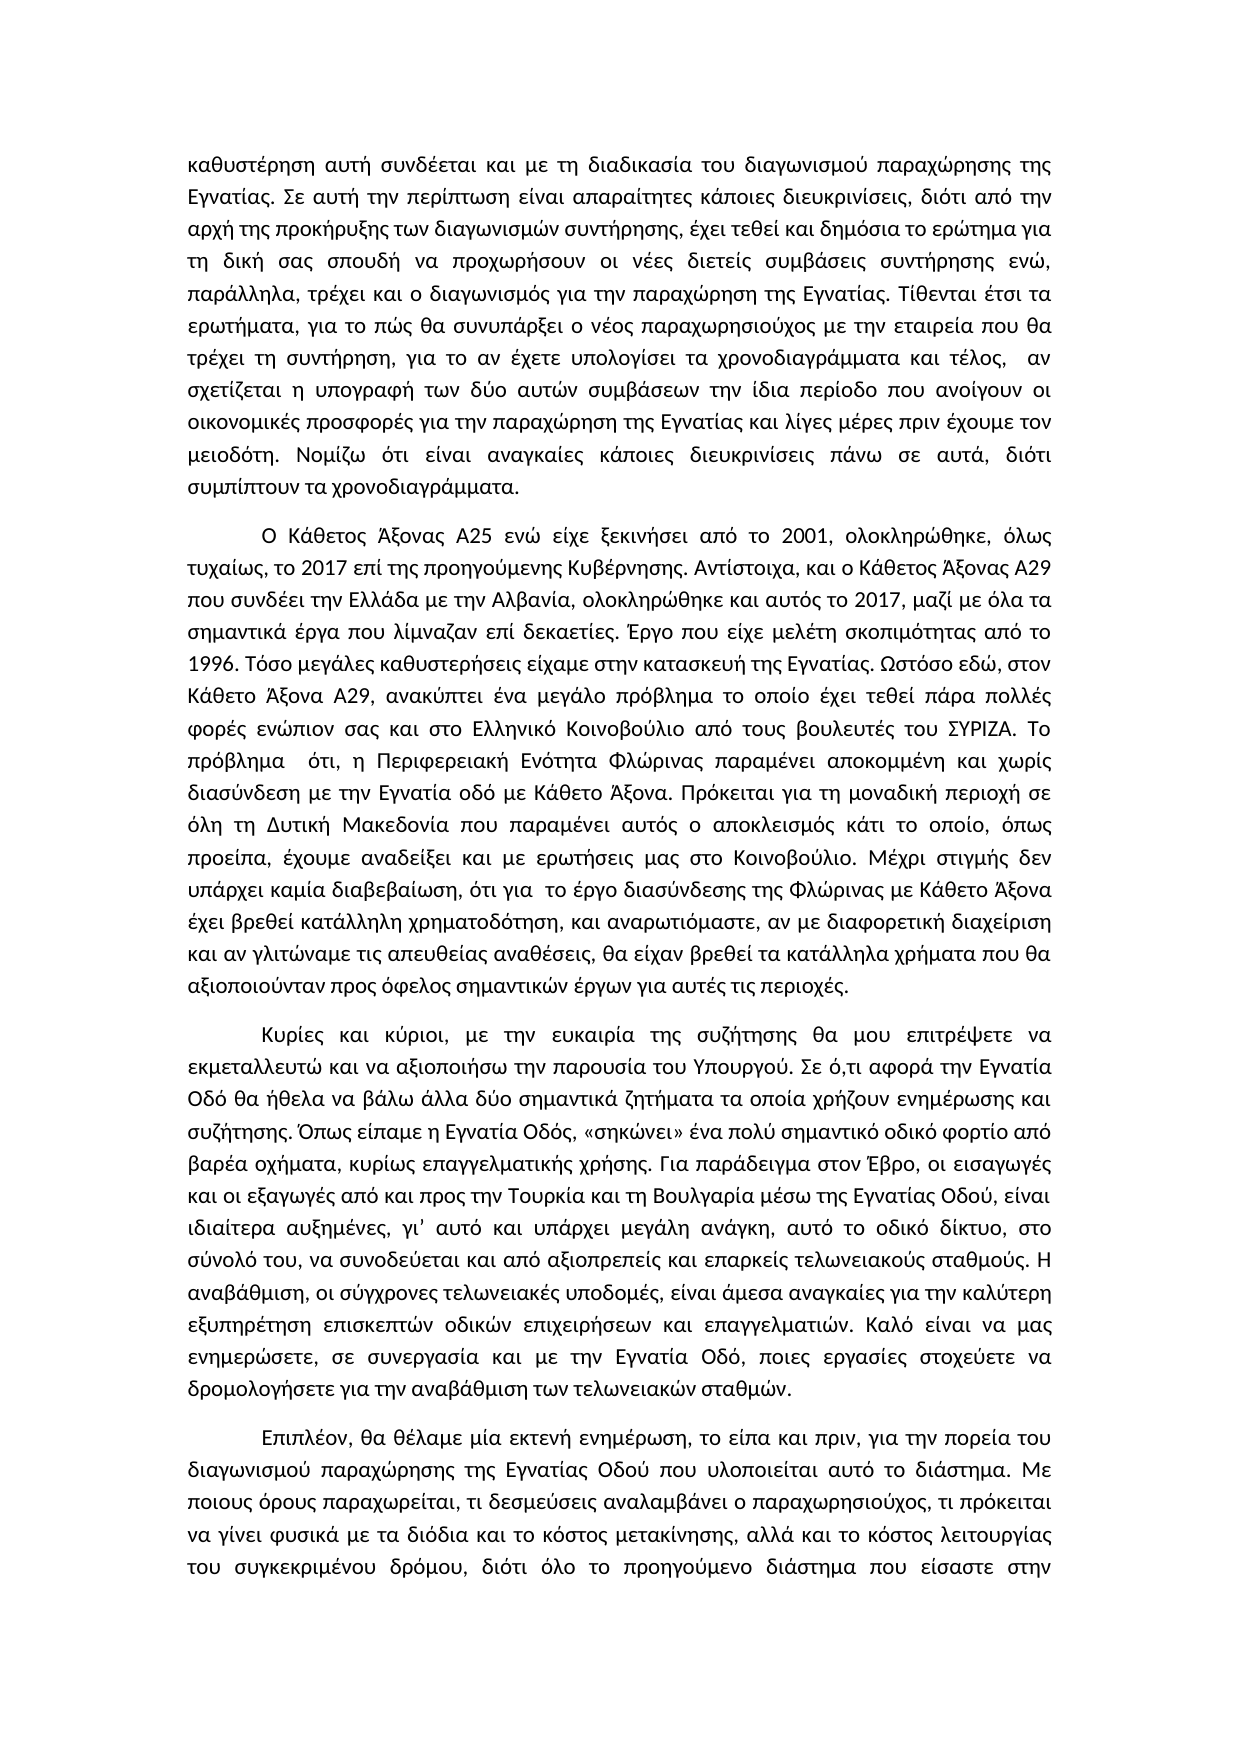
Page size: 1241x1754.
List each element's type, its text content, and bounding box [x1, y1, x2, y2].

text Ο Κάθετος Άξονας Α25 ενώ είχε ξεκινήσει από το 2001, ολοκληρώθηκε, όλως τυχαίως, το 2017 επί της προηγούμενης Κυβέρνησης. Αντίστοιχα, και ο Κάθετος Άξονας Α29 που συνδέει την Ελλάδα με την Αλβανία, ολοκληρώθηκε και αυτός το 2017, μαζί με όλα τα σημαντικά έργα που λίμναζαν επί δεκαετίες. Έργο που είχε μελέτη σκοπιμότητας από το 1996. Τόσο μεγάλες καθυστερήσεις είχαμε στην κατασκευή της Εγνατίας. Ωστόσο εδώ, στον Κάθετο Άξονα Α29, ανακύπτει ένα μεγάλο πρόβλημα το οποίο έχει τεθεί πάρα πολλές φορές ενώπιον σας και στο Ελληνικό Κοινοβούλιο από τους βουλευτές του ΣΥΡΙΖΑ. Το πρόβλημα ότι, η Περιφερειακή Ενότητα Φλώρινας παραμένει αποκομμένη και χωρίς διασύνδεση με την Εγνατία οδό με Κάθετο Άξονα. Πρόκειται για τη μοναδική περιοχή σε όλη τη Δυτική Μακεδονία που παραμένει αυτός ο αποκλεισμός κάτι το οποίο, όπως προείπα, έχουμε αναδείξει και με ερωτήσεις μας στο Κοινοβούλιο. Μέχρι στιγμής δεν υπάρχει καμία διαβεβαίωση, ότι για το έργο διασύνδεσης της Φλώρινας με Κάθετο Άξονα έχει βρεθεί κατάλληλη χρηματοδότηση, και αναρωτιόμαστε, αν με διαφορετική διαχείριση και αν γλιτώναμε τις απευθείας αναθέσεις, θα είχαν βρεθεί τα κατάλληλα χρήματα που θα αξιοποιούνταν προς όφελος σημαντικών έργων για αυτές τις περιοχές. [187, 521, 1053, 999]
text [187, 1423, 1053, 1580]
text Κυρίες και κύριοι, με την ευκαιρία της συζήτησης θα μου επιτρέψετε να εκμεταλλευτώ και να αξιοποιήσω την παρουσία του Υπουργού. Σε ό,τι αφορά την Εγνατία Οδό θα ήθελα να βάλω άλλα δύο σημαντικά ζητήματα τα οποία χρήζουν ενημέρωσης και συζήτησης. Όπως είπαμε η Εγνατία Οδός, «σηκώνει» ένα πολύ σημαντικό οδικό φορτίο από βαρέα οχήματα, κυρίως επαγγελματικής χρήσης. Για παράδειγμα στον Έβρο, οι εισαγωγές και οι εξαγωγές από και προς την Τουρκία και τη Βουλγαρία μέσω της Εγνατίας Οδού, είναι ιδιαίτερα αυξημένες, γι’ αυτό και υπάρχει μεγάλη ανάγκη, αυτό το οδικό δίκτυο, στο σύνολό του, να συνοδεύεται και από αξιοπρεπείς και επαρκείς τελωνειακούς σταθμούς. Η αναβάθμιση, οι σύγχρονες τελωνειακές υποδομές, είναι άμεσα αναγκαίες για την καλύτερη εξυπηρέτηση επισκεπτών οδικών επιχειρήσεων και επαγγελματιών. Καλό είναι να μας ενημερώσετε, σε συνεργασία και με την Εγνατία Οδό, ποιες εργασίες στοχεύετε να δρομολογήσετε για την αναβάθμιση των τελωνειακών σταθμών. [187, 1020, 1053, 1402]
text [187, 150, 1053, 500]
